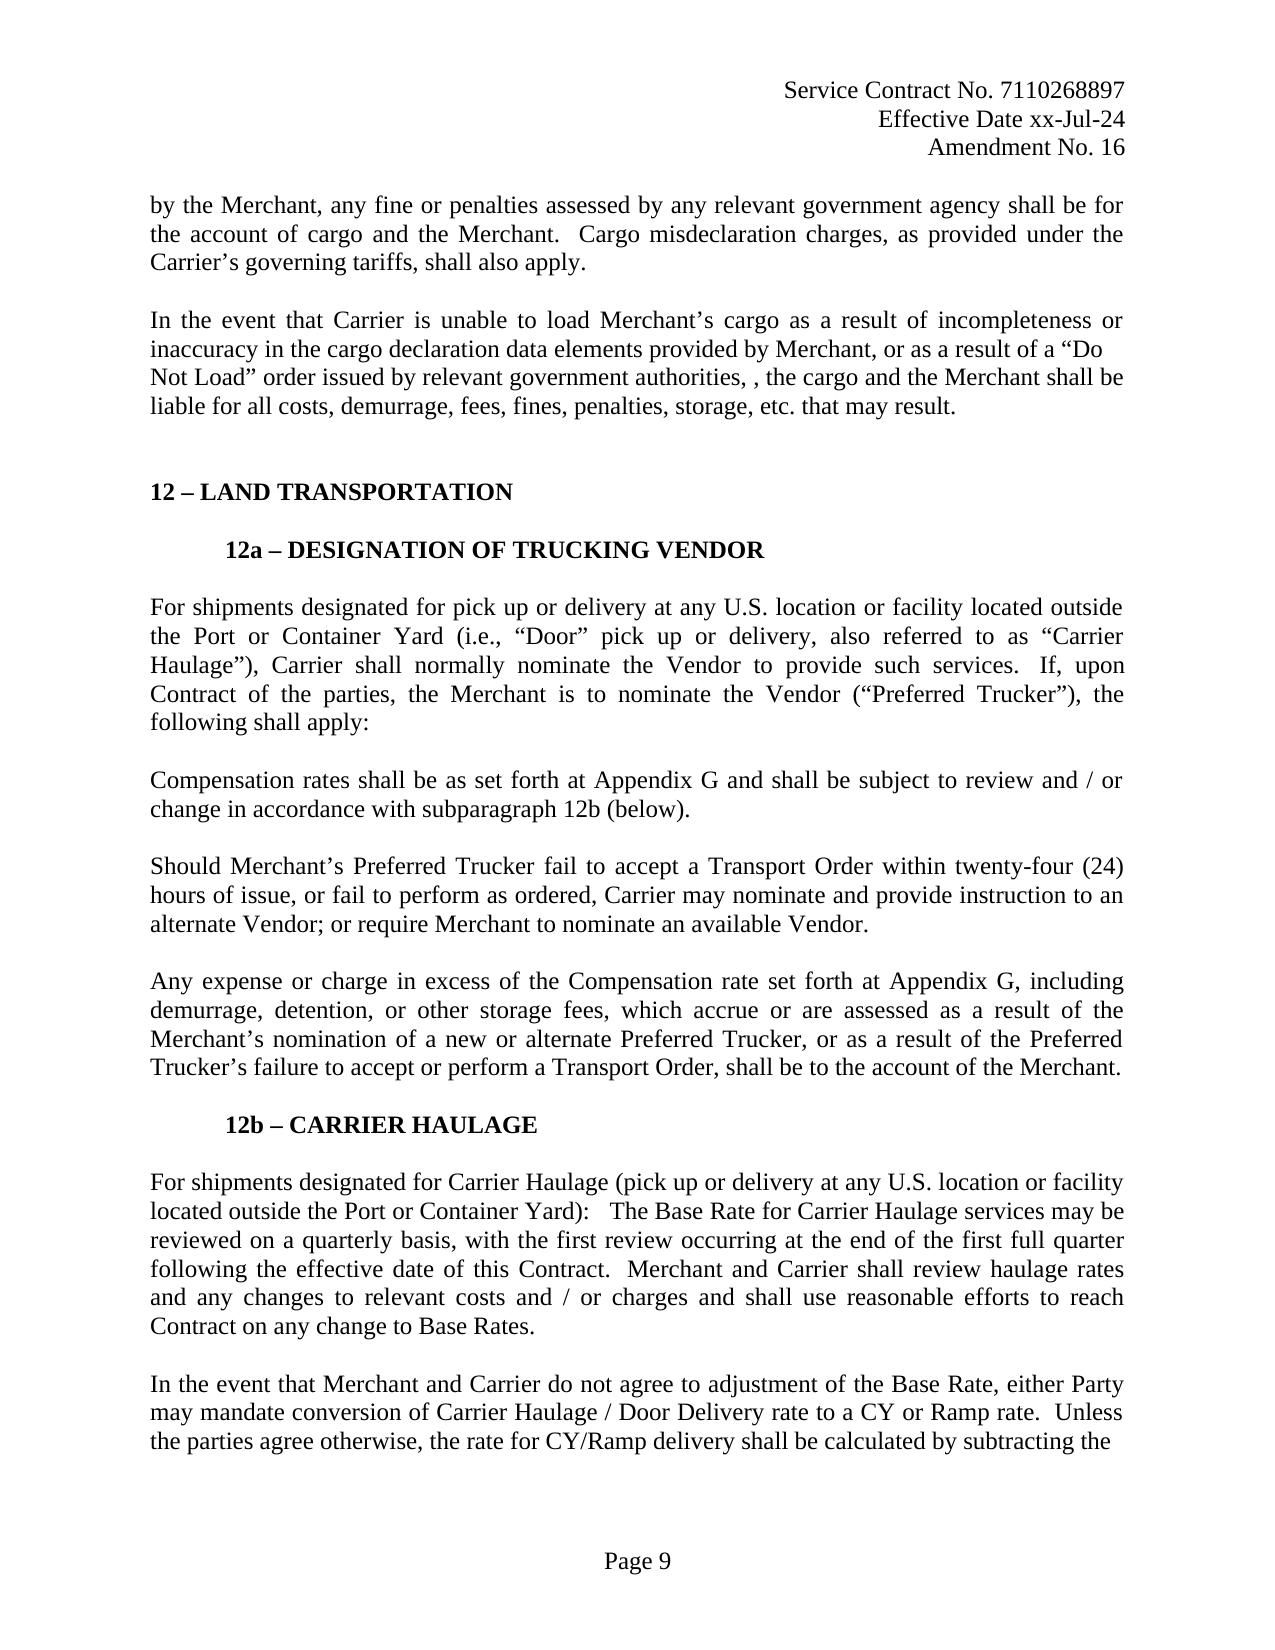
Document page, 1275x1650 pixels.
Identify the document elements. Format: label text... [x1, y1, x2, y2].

text In the event that Merchant and Carrier do not agree to adjustment of the Base Rate, either Party may mandate conversion of Carrier Haulage / Door Delivery rate to a CY or Ramp rate. Unless the parties agree otherwise, the rate for CY/Ramp delivery shall be calculated by subtracting the [150, 1369, 1125, 1455]
text 12 – LAND TRANSPORTATION [150, 477, 1125, 506]
list Should Merchant’s Preferred Trucker fail to accept a Transport Order within twenty-four (24) hours of issue, or fail to perform as ordered, Carrier may nominate and provide instruction to an alternate Vendor; or require Merchant to nominate an available Vendor. [150, 851, 1125, 937]
text 12a – DESIGNATION OF TRUCKING VENDOR [150, 535, 1125, 564]
text Not Load” order issued by relevant government authorities, , the cargo and the Merchant shall be liable for all costs, demurrage, fees, fines, penalties, storage, etc. that may result. [150, 362, 1125, 420]
text For shipments designated for pick up or delivery at any U.S. location or facility located outside the Port or Container Yard (i.e., “Door” pick up or delivery, also referred to as “Carrier Haulage”), Carrier shall normally nominate the Vendor to provide such services. If, upon Contract of the parties, the Merchant is to nominate the Vendor (“Preferred Trucker”), the following shall apply: [150, 592, 1125, 736]
list Any expense or charge in excess of the Compensation rate set forth at Appendix G, including demurrage, detention, or other storage fees, which accrue or are assessed as a result of the Merchant’s nomination of a new or alternate Preferred Trucker, or as a result of the Preferred Trucker’s failure to accept or perform a Transport Order, shall be to the account of the Merchant. [150, 966, 1125, 1081]
list Compensation rates shall be as set forth at Appendix G and shall be subject to review and / or change in accordance with subparagraph 12b (below). [150, 765, 1125, 822]
text For shipments designated for Carrier Haulage (pick up or delivery at any U.S. location or facility located outside the Port or Container Yard): The Base Rate for Carrier Haulage services may be reviewed on a quarterly basis, with the first review occurring at the end of the first full quarter following the effective date of this Contract. Merchant and Carrier shall review haulage rates and any changes to relevant costs and / or charges and shall use reasonable efforts to reach Contract on any change to Base Rates. [150, 1167, 1125, 1340]
text 12b – CARRIER HAULAGE [150, 1110, 1125, 1139]
text by the Merchant, any fine or penalties assessed by any relevant government agency shall be for the account of cargo and the Merchant. Cargo misdeclaration charges, as provided under the Carrier’s governing tariffs, shall also apply. [150, 190, 1125, 276]
text In the event that Carrier is unable to load Merchant’s cargo as a result of incompleteness or inaccuracy in the cargo declaration data elements provided by Merchant, or as a result of a “Do [150, 305, 1125, 362]
